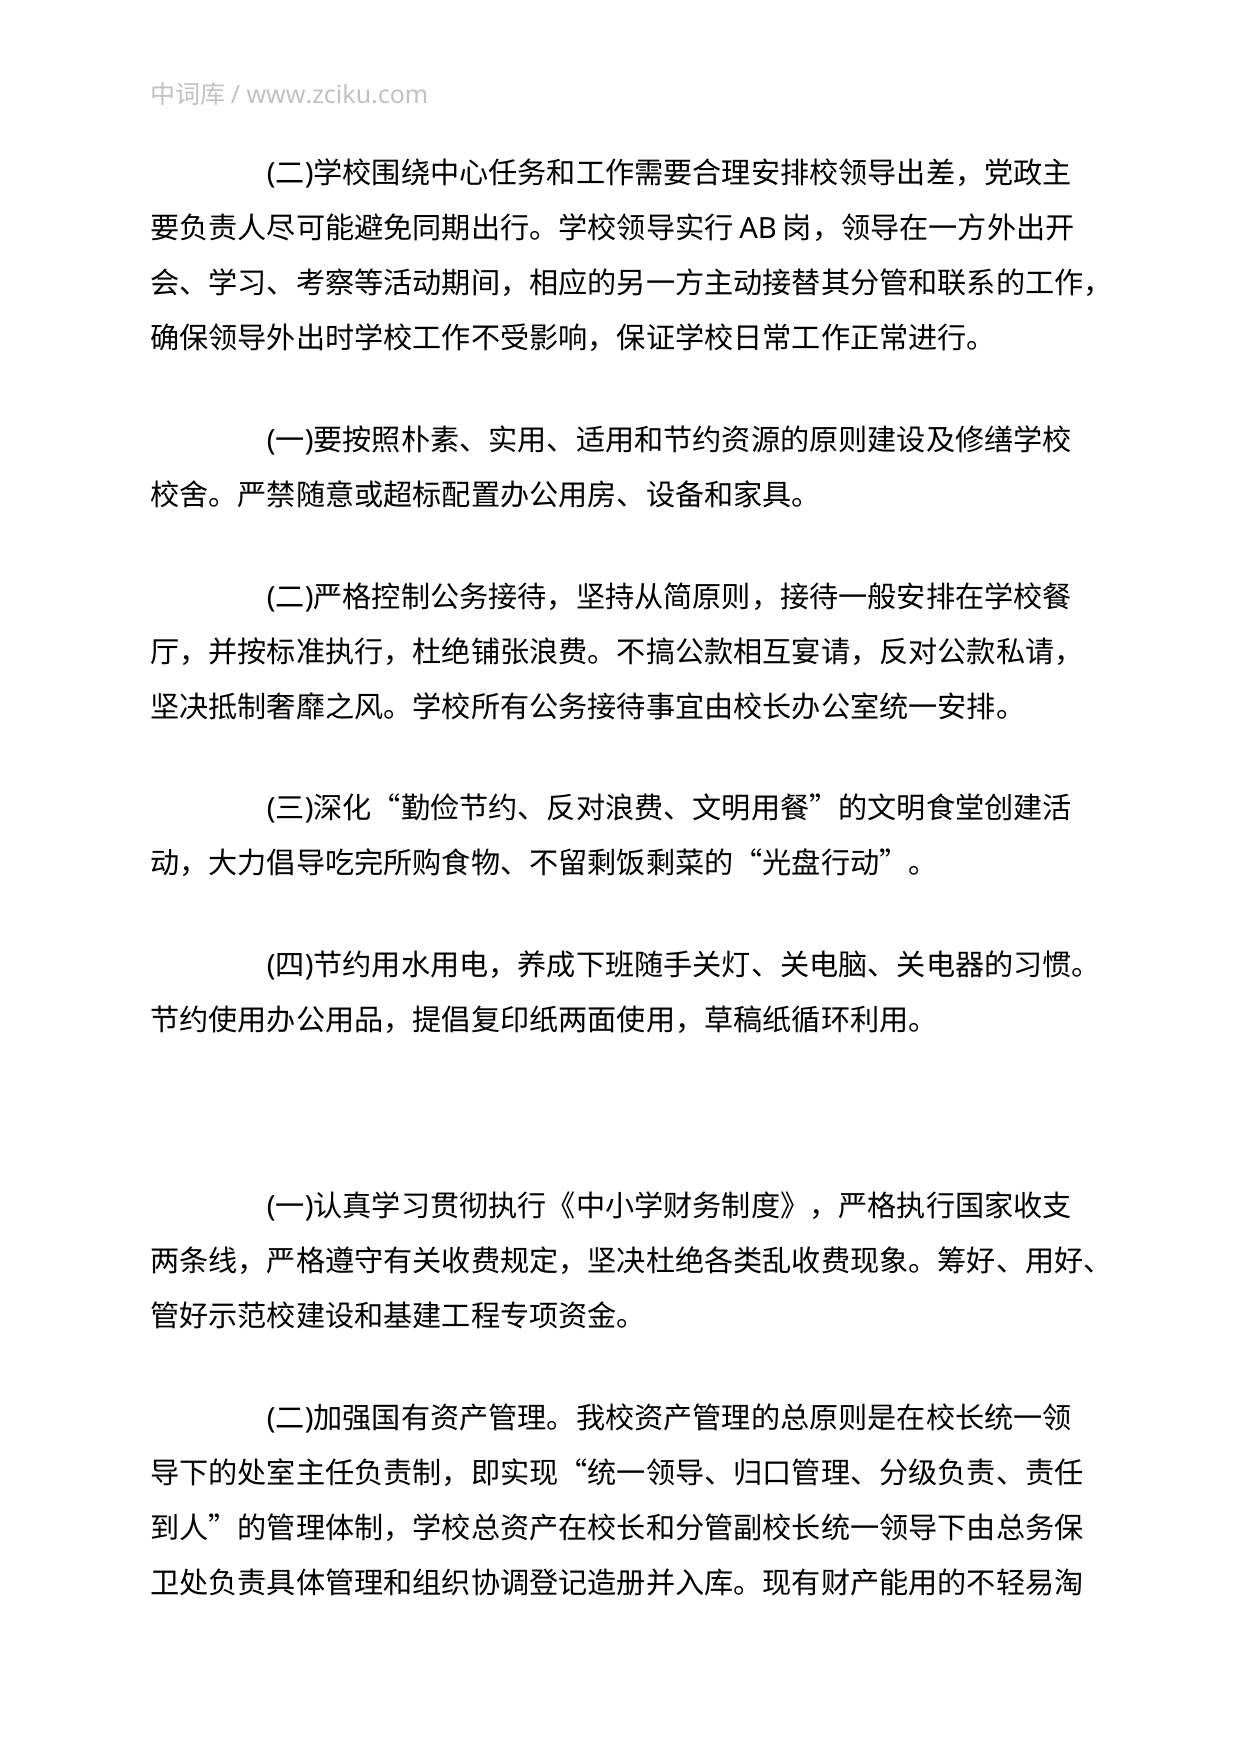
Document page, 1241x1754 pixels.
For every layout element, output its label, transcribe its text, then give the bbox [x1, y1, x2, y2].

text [150, 1394, 1090, 1602]
text (四)节约用水用电，养成下班随手关灯、关电脑、关电器的习惯。节约使用办公用品，提倡复印纸两面使用，草稿纸循环利用。 [150, 942, 1090, 1039]
text (二)严格控制公务接待，坚持从简原则，接待一般安排在学校餐厅，并按标准执行，杜绝铺张浪费。不搞公款相互宴请，反对公款私请，坚决抵制奢靡之风。学校所有公务接待事宜由校长办公室统一安排。 [150, 573, 1090, 726]
text (三)深化“勤俭节约、反对浪费、文明用餐”的文明食堂创建活动，大力倡导吃完所购食物、不留剩饭剩菜的“光盘行动”。 [150, 785, 1090, 882]
text (二)学校围绕中心任务和工作需要合理安排校领导出差，党政主要负责人尽可能避免同期出行。学校领导实行AB岗，领导在一方外出开会、学习、考察等活动期间，相应的另一方主动接替其分管和联系的工作，确保领导外出时学校工作不受影响，保证学校日常工作正常进行。 [150, 150, 1090, 357]
text (一)认真学习贯彻执行《中小学财务制度》，严格执行国家收支两条线，严格遵守有关收费规定，坚决杜绝各类乱收费现象。筹好、用好、管好示范校建设和基建工程专项资金。 [150, 1183, 1090, 1335]
text (一)要按照朴素、实用、适用和节约资源的原则建设及修缮学校校舍。严禁随意或超标配置办公用房、设备和家具。 [150, 417, 1090, 514]
